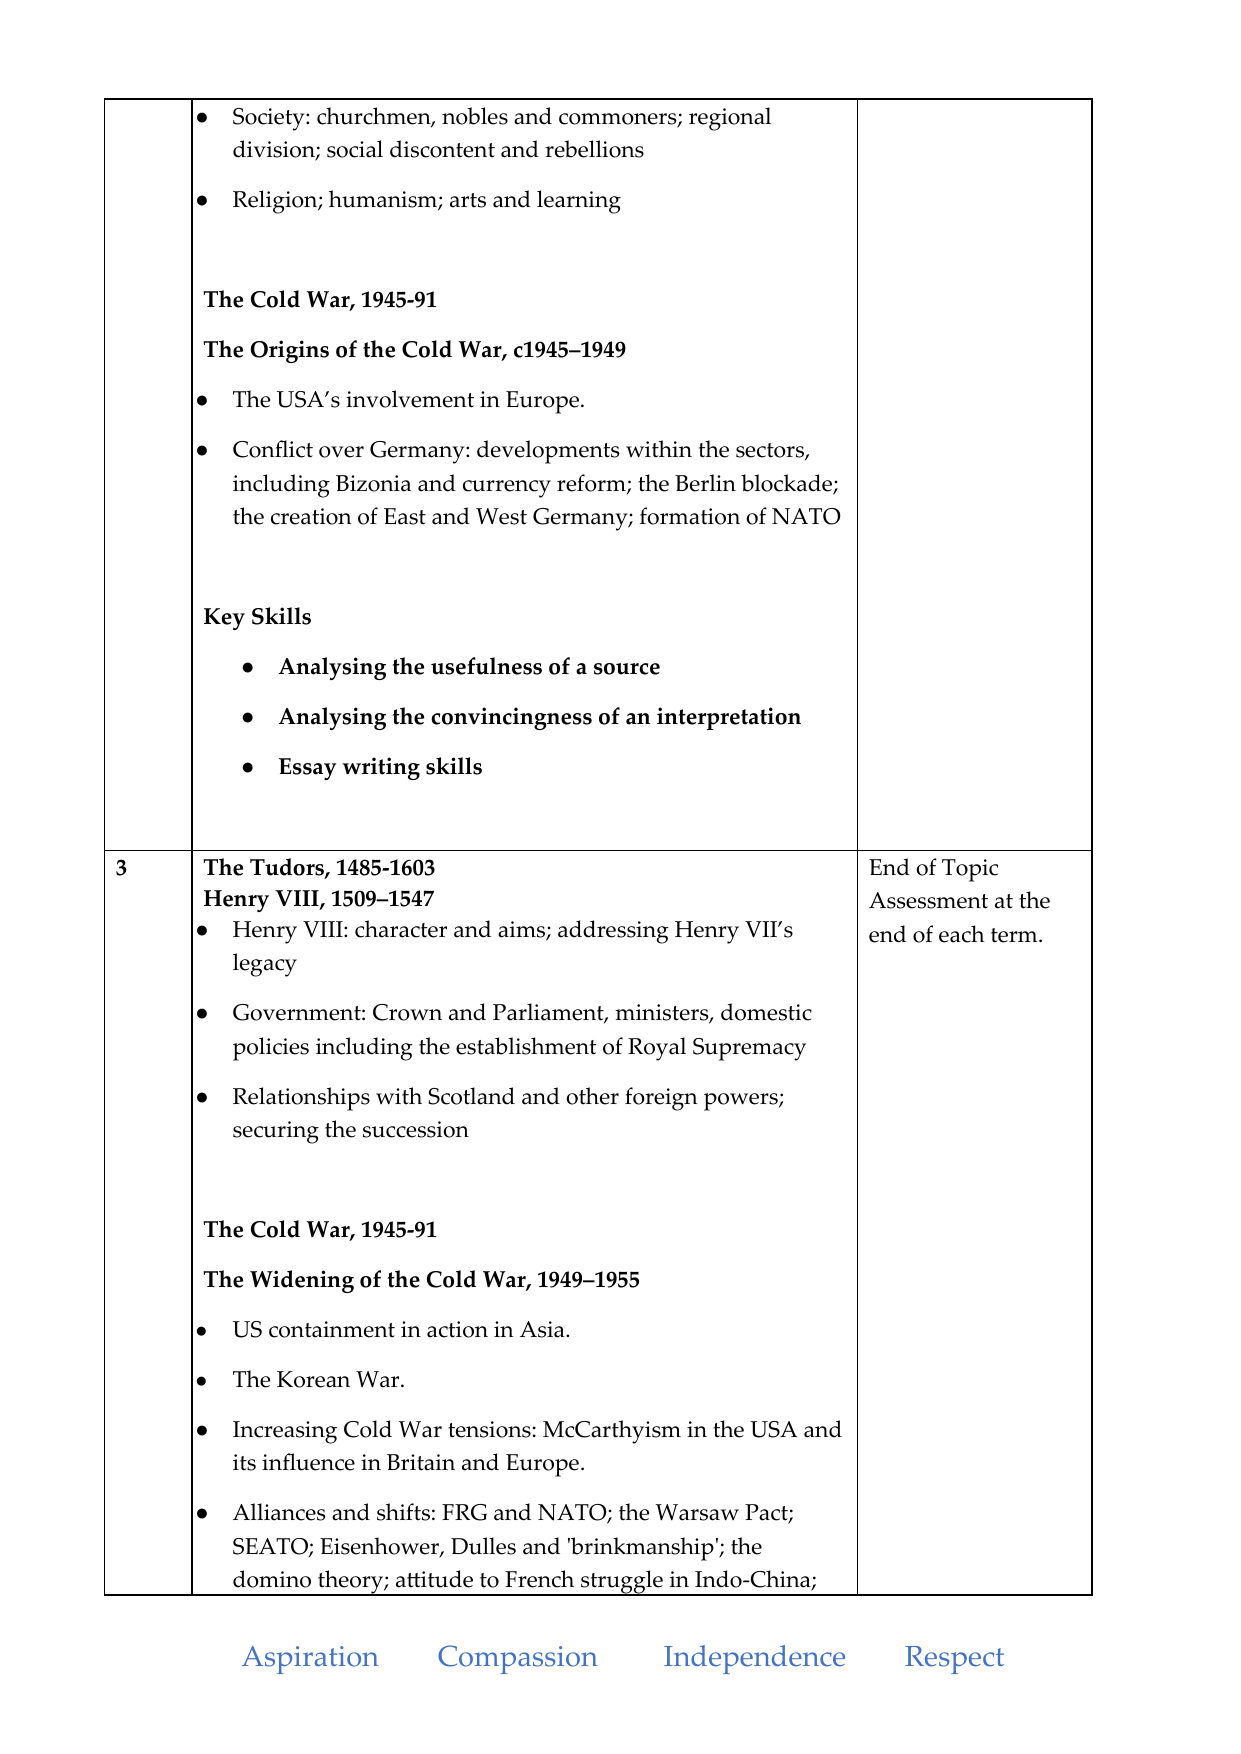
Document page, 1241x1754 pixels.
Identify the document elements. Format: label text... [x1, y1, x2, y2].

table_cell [193, 851, 857, 1594]
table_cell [858, 851, 1091, 1594]
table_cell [858, 100, 1091, 849]
table_cell 3 [105, 851, 191, 1594]
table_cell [193, 100, 857, 849]
table_cell 2 [105, 100, 191, 849]
